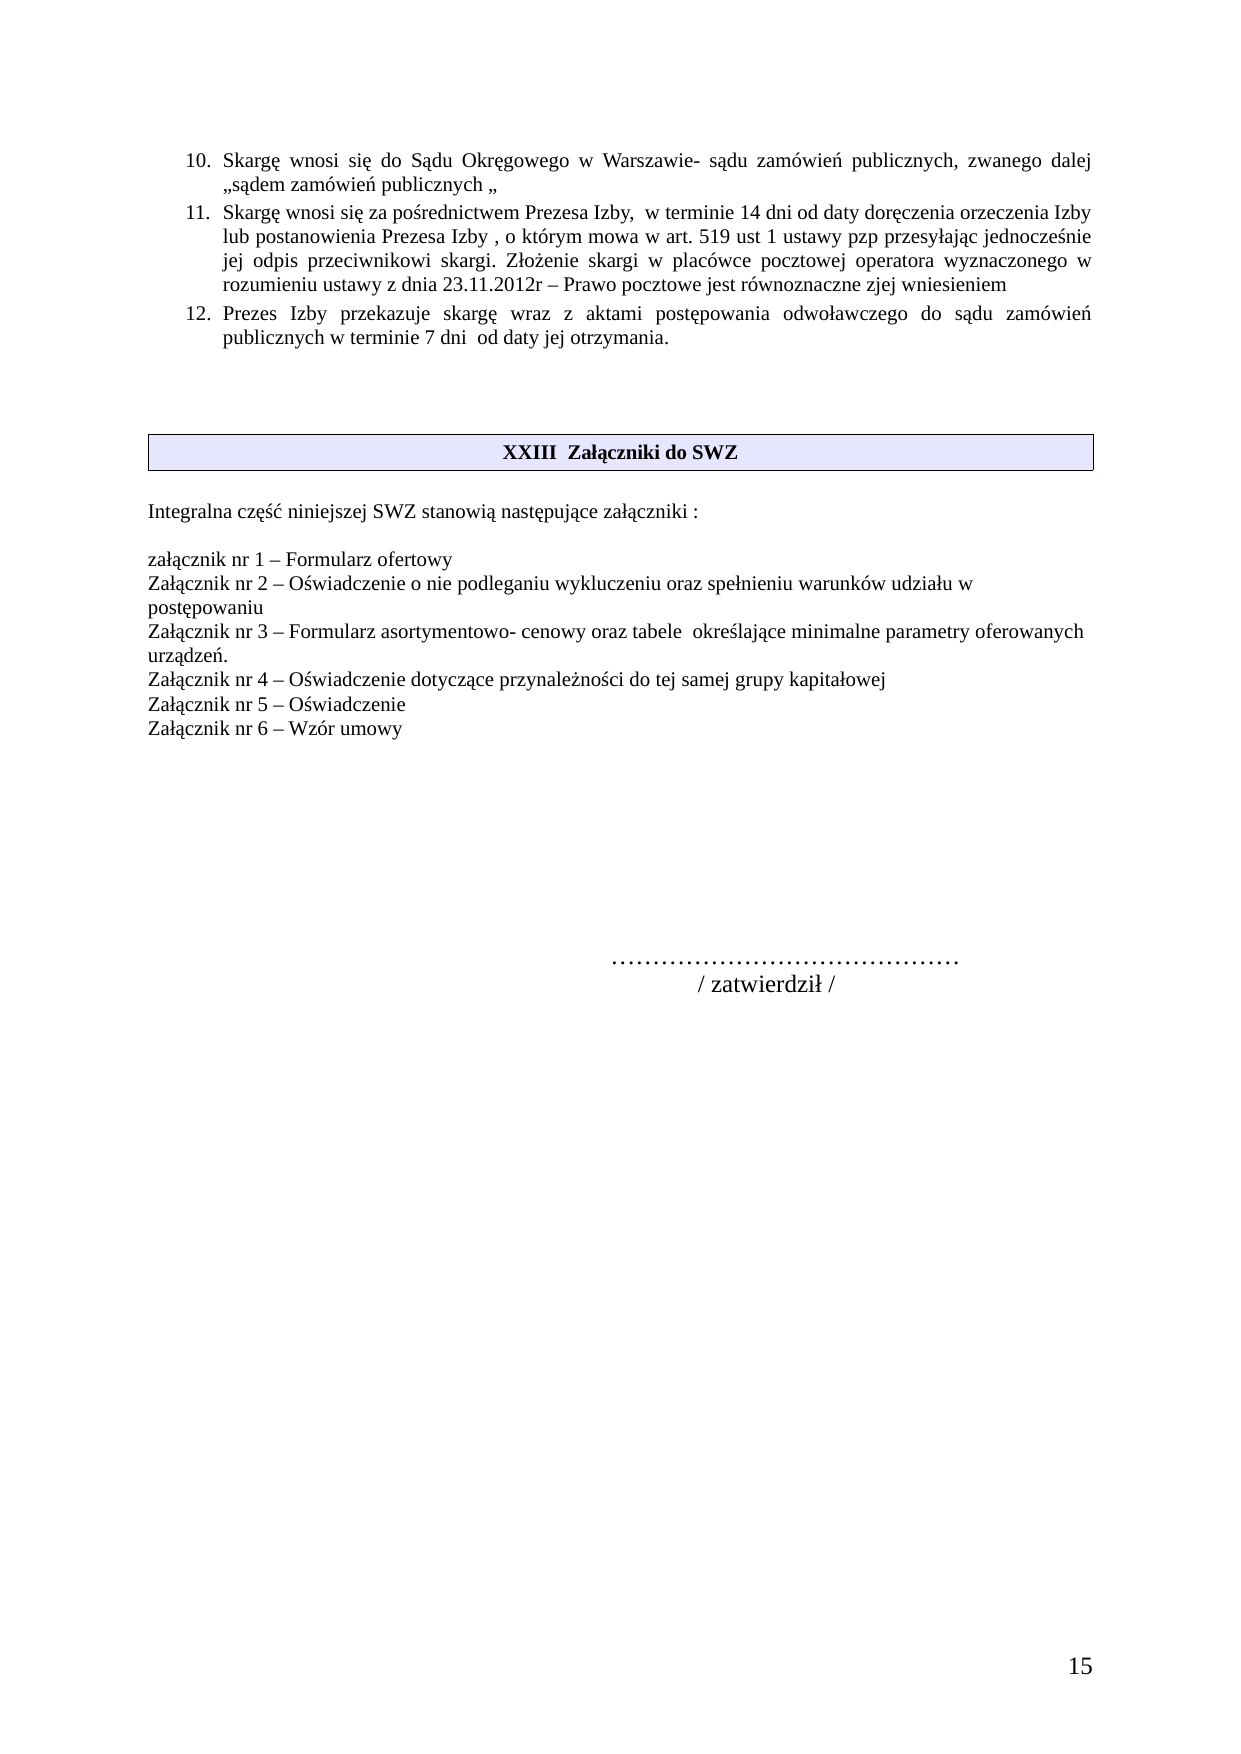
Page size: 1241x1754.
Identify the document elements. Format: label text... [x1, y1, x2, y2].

table_header XXIII Załączniki do SWZ [149, 435, 1093, 470]
list Skargę wnosi się do Sądu Okręgowego w Warszawie- sądu zamówień publicznych, zwanego dalej „sądem zamówień publicznych „ [185, 148, 1093, 196]
list Prezes Izby przekazuje skargę wraz z aktami postępowania odwoławczego do sądu zamówień publicznych w terminie 7 dni od daty jej otrzymania. [185, 301, 1093, 349]
list Skargę wnosi się za pośrednictwem Prezesa Izby, w terminie 14 dni od daty doręczenia orzeczenia Izby lub postanowienia Prezesa Izby , o którym mowa w art. 519 ust 1 ustawy pzp przesyłając jednocześnie jej odpis przeciwnikowi skargi. Złożenie skargi w placówce pocztowej operatora wyznaczonego w rozumieniu ustawy z dnia 23.11.2012r – Prawo pocztowe jest równoznaczne zjej wniesieniem [185, 200, 1093, 296]
text Załącznik nr 4 – Oświadczenie dotyczące przynależności do tej samej grupy kapitałowej [148, 667, 1093, 691]
text / zatwierdził / [148, 969, 1093, 998]
text Integralna część niniejszej SWZ stanowią następujące załączniki : [148, 499, 1093, 523]
text Załącznik nr 6 – Wzór umowy [148, 716, 1093, 739]
text Załącznik nr 3 – Formularz asortymentowo- cenowy oraz tabele określające minimalne parametry oferowanych urządzeń. [148, 619, 1093, 667]
text …………………………………… [148, 941, 1093, 969]
text Załącznik nr 5 – Oświadczenie [148, 691, 1093, 716]
text załącznik nr 1 – Formularz ofertowy [148, 547, 1093, 571]
text Załącznik nr 2 – Oświadczenie o nie podleganiu wykluczeniu oraz spełnieniu warunków udziału w postępowaniu [148, 571, 1093, 619]
